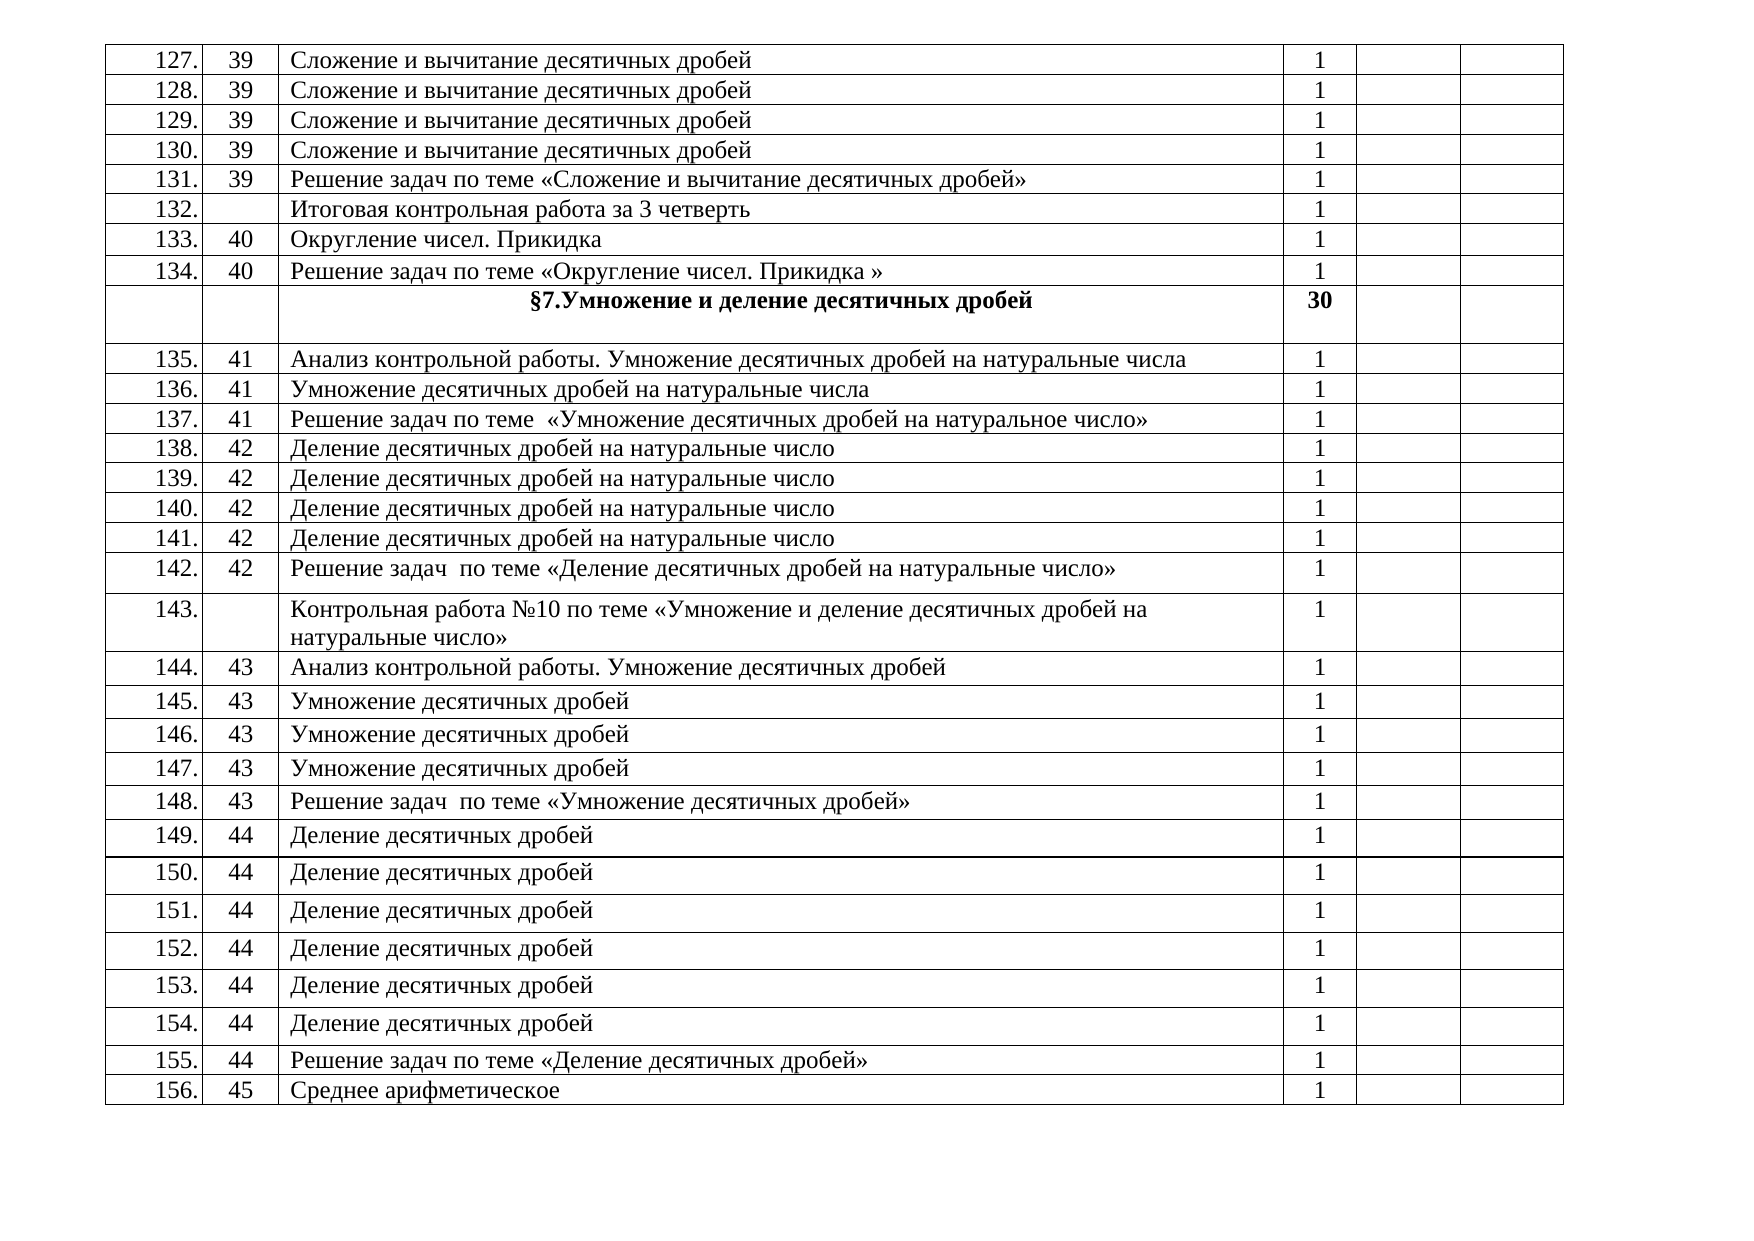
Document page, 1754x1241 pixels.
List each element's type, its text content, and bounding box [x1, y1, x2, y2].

table_cell 1 [1284, 594, 1356, 651]
table_cell [1461, 553, 1563, 593]
table_cell [106, 820, 202, 856]
table_cell 1 [1284, 719, 1356, 752]
table_cell [106, 970, 202, 1007]
table_cell 1 [1284, 344, 1356, 373]
table_cell Решение задач по теме «Деление десятичных дробей на натуральные число» [279, 553, 1283, 593]
table_cell [106, 1046, 202, 1074]
table_cell [1357, 105, 1460, 134]
table_cell 43 [203, 786, 278, 819]
table_cell [1357, 686, 1460, 718]
table_cell Умножение десятичных дробей [279, 719, 1283, 752]
table_cell [1357, 404, 1460, 432]
table_cell [203, 594, 278, 651]
table_cell 42 [203, 523, 278, 552]
table_cell 39 [203, 75, 278, 104]
table_cell Деление десятичных дробей [279, 970, 1283, 1007]
table_cell 1 [1284, 224, 1356, 255]
table_cell [203, 194, 278, 223]
table_cell [1357, 1008, 1460, 1044]
table_cell Деление десятичных дробей [279, 933, 1283, 969]
table_cell [1461, 286, 1563, 343]
table_cell [1357, 286, 1460, 343]
table_cell 43 [203, 686, 278, 718]
table_cell [1461, 1008, 1563, 1044]
table_cell 1 [1284, 970, 1356, 1007]
table_cell [1357, 75, 1460, 104]
table_cell [1461, 135, 1563, 163]
table_cell 39 [203, 105, 278, 134]
table_cell [106, 1008, 202, 1044]
table_cell 41 [203, 404, 278, 432]
table_cell 1 [1284, 652, 1356, 685]
table_cell Анализ контрольной работы. Умножение десятичных дробей на натуральные числа [279, 344, 1283, 373]
table_cell 1 [1284, 194, 1356, 223]
table_cell Деление десятичных дробей [279, 1008, 1283, 1044]
table_cell [106, 45, 202, 74]
table_cell [106, 463, 202, 492]
table_cell Деление десятичных дробей [279, 820, 1283, 856]
table_cell 1 [1284, 135, 1356, 163]
table_cell Деление десятичных дробей [279, 858, 1283, 894]
table_cell 1 [1284, 858, 1356, 894]
table_cell 1 [1284, 434, 1356, 462]
table_cell [1461, 404, 1563, 432]
table_cell 44 [203, 858, 278, 894]
table_cell [106, 404, 202, 432]
table_cell 1 [1284, 933, 1356, 969]
table_cell [1461, 686, 1563, 718]
table_cell Деление десятичных дробей на натуральные число [279, 434, 1283, 462]
table_cell [1461, 933, 1563, 969]
table_cell [106, 165, 202, 193]
table_cell [106, 75, 202, 104]
table_cell [1357, 374, 1460, 403]
table_cell Решение задач по теме «Умножение десятичных дробей» [279, 786, 1283, 819]
table_cell 42 [203, 493, 278, 522]
table_cell 39 [203, 45, 278, 74]
table_cell Решение задач по теме «Округление чисел. Прикидка » [279, 256, 1283, 284]
table_cell [106, 523, 202, 552]
table_cell [1357, 719, 1460, 752]
table_cell 1 [1284, 256, 1356, 284]
table_cell [1461, 463, 1563, 492]
table_cell [1461, 256, 1563, 284]
table_cell [1461, 374, 1563, 403]
table_cell [106, 1075, 202, 1104]
table_cell [1357, 493, 1460, 522]
table_cell 1 [1284, 75, 1356, 104]
table_cell [1357, 434, 1460, 462]
table_cell [1357, 820, 1460, 856]
table_cell 1 [1284, 820, 1356, 856]
table_cell 40 [203, 256, 278, 284]
table_cell 1 [1284, 493, 1356, 522]
table_cell 1 [1284, 895, 1356, 932]
table_cell [1357, 933, 1460, 969]
table_cell 1 [1284, 553, 1356, 593]
table_cell 1 [1284, 1008, 1356, 1044]
table_cell 1 [1284, 374, 1356, 403]
table_cell [106, 224, 202, 255]
table_cell 1 [1284, 1075, 1356, 1104]
table_cell Умножение десятичных дробей на натуральные числа [279, 374, 1283, 403]
table_cell [1461, 594, 1563, 651]
table_cell Умножение десятичных дробей [279, 686, 1283, 718]
table_cell Деление десятичных дробей на натуральные число [279, 493, 1283, 522]
table_cell [106, 753, 202, 785]
table_cell [1461, 719, 1563, 752]
table_cell [1461, 194, 1563, 223]
table_cell 44 [203, 1008, 278, 1044]
table_cell [1461, 165, 1563, 193]
table_cell Анализ контрольной работы. Умножение десятичных дробей [279, 652, 1283, 685]
table_cell 1 [1284, 753, 1356, 785]
table_cell 39 [203, 135, 278, 163]
table_cell [1357, 135, 1460, 163]
table_cell [106, 256, 202, 284]
table_cell 43 [203, 719, 278, 752]
table_cell 42 [203, 463, 278, 492]
table_cell Деление десятичных дробей [279, 895, 1283, 932]
table_cell 42 [203, 434, 278, 462]
table_cell 1 [1284, 45, 1356, 74]
table_cell 41 [203, 344, 278, 373]
table_cell [1461, 523, 1563, 552]
table_cell [203, 286, 278, 343]
table_cell [106, 344, 202, 373]
table_cell 41 [203, 374, 278, 403]
table_cell [1357, 463, 1460, 492]
table_cell Решение задач по теме «Умножение десятичных дробей на натуральное число» [279, 404, 1283, 432]
table_cell [106, 105, 202, 134]
table_cell [106, 719, 202, 752]
table_cell [1461, 652, 1563, 685]
table_cell [106, 553, 202, 593]
table_cell Сложение и вычитание десятичных дробей [279, 105, 1283, 134]
table_cell [1461, 105, 1563, 134]
table_cell 30 [1284, 286, 1356, 343]
table_cell 1 [1284, 1046, 1356, 1074]
table_cell 1 [1284, 786, 1356, 819]
table_cell [1357, 594, 1460, 651]
table_cell Сложение и вычитание десятичных дробей [279, 135, 1283, 163]
table_cell [1461, 858, 1563, 894]
table_cell [1461, 344, 1563, 373]
table_cell [1357, 45, 1460, 74]
table_cell 44 [203, 933, 278, 969]
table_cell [279, 1075, 1283, 1104]
table_cell Округление чисел. Прикидка [279, 224, 1283, 255]
table_cell [1357, 165, 1460, 193]
table_cell 43 [203, 652, 278, 685]
table_cell [1461, 45, 1563, 74]
table_cell 39 [203, 165, 278, 193]
table_cell [1461, 895, 1563, 932]
table_cell Решение задач по теме «Деление десятичных дробей» [279, 1046, 1283, 1074]
table_cell [106, 652, 202, 685]
table_cell 44 [203, 1046, 278, 1074]
table_cell [1461, 434, 1563, 462]
table_cell 42 [203, 553, 278, 593]
table_cell 1 [1284, 686, 1356, 718]
table_cell [106, 786, 202, 819]
table_cell [1461, 1046, 1563, 1074]
table_cell [1357, 858, 1460, 894]
table_cell Сложение и вычитание десятичных дробей [279, 45, 1283, 74]
table_cell 44 [203, 895, 278, 932]
table_cell [1461, 75, 1563, 104]
table_cell [106, 374, 202, 403]
table_cell [106, 858, 202, 894]
table_cell [1357, 523, 1460, 552]
table_cell [1461, 753, 1563, 785]
table_cell Деление десятичных дробей на натуральные число [279, 463, 1283, 492]
table_cell [1461, 224, 1563, 255]
table_cell [106, 286, 202, 343]
table_cell 1 [1284, 404, 1356, 432]
table_cell Итоговая контрольная работа за 3 четверть [279, 194, 1283, 223]
table_cell [1357, 194, 1460, 223]
table_cell [1357, 895, 1460, 932]
table_cell Умножение десятичных дробей [279, 753, 1283, 785]
table_cell [106, 594, 202, 651]
table_cell [1461, 970, 1563, 1007]
table_cell [1357, 753, 1460, 785]
table_cell [1357, 344, 1460, 373]
table_cell 43 [203, 753, 278, 785]
table_cell [106, 686, 202, 718]
table_cell [1357, 1046, 1460, 1074]
table_cell [106, 194, 202, 223]
table_cell [1357, 224, 1460, 255]
table_cell [1357, 553, 1460, 593]
table_cell 1 [1284, 105, 1356, 134]
table_cell Сложение и вычитание десятичных дробей [279, 75, 1283, 104]
table_cell Контрольная работа №10 по теме «Умножение и деление десятичных дробей на натуральные число» [279, 594, 1283, 651]
table_cell [1461, 786, 1563, 819]
table_cell [106, 434, 202, 462]
table_cell [106, 135, 202, 163]
table_cell Деление десятичных дробей на натуральные число [279, 523, 1283, 552]
table_cell 1 [1284, 523, 1356, 552]
table_cell 44 [203, 820, 278, 856]
table_cell 45 [203, 1075, 278, 1104]
table_cell [106, 493, 202, 522]
table_cell [1357, 1075, 1460, 1104]
table_cell [1461, 493, 1563, 522]
table_cell [106, 895, 202, 932]
table_cell [1461, 820, 1563, 856]
table_cell §7.Умножение и деление десятичных дробей [279, 286, 1283, 343]
table_cell [1357, 652, 1460, 685]
table_cell 44 [203, 970, 278, 1007]
table_cell 40 [203, 224, 278, 255]
table_cell 1 [1284, 165, 1356, 193]
table_cell [1357, 970, 1460, 1007]
table_cell [1357, 256, 1460, 284]
table_cell [1357, 786, 1460, 819]
table_cell 1 [1284, 463, 1356, 492]
table_cell [106, 933, 202, 969]
table_cell [1461, 1075, 1563, 1104]
table_cell Решение задач по теме «Сложение и вычитание десятичных дробей» [279, 165, 1283, 193]
